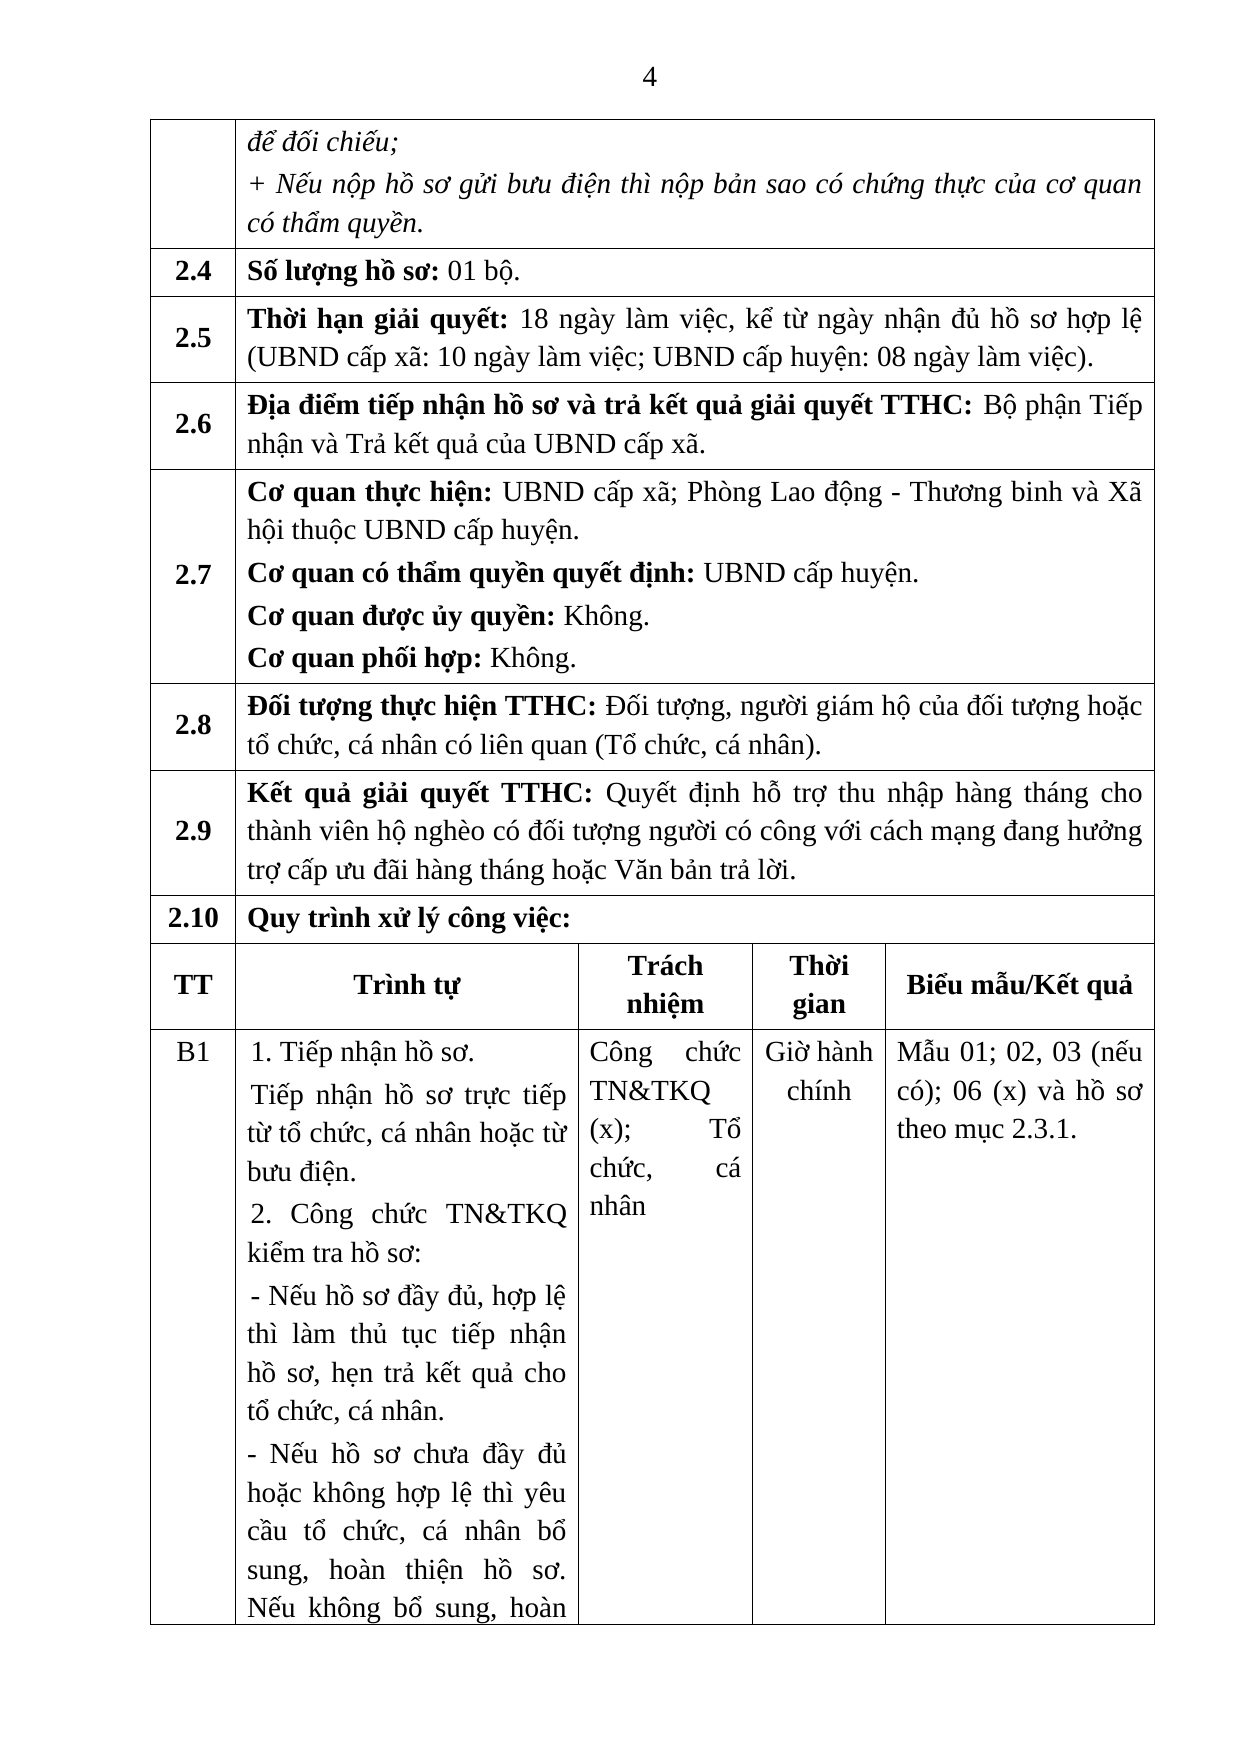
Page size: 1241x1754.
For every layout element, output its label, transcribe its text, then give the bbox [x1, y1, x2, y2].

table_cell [886, 1030, 1154, 1624]
table_cell 2.5 [151, 297, 235, 382]
table_cell Thời hạn giải quyết: 18 ngày làm việc, kể từ ngày nhận đủ hồ sơ hợp lệ (UBND cấp xã: 10 ngày làm việc; UBND cấp huyện: 08 ngày làm việc). [236, 297, 1154, 382]
table_cell Số lượng hồ sơ: 01 bộ. [236, 249, 1154, 296]
table_cell B1 [151, 1030, 235, 1624]
table_cell Giờ hành chính [753, 1030, 885, 1624]
table_cell Trách nhiệm [579, 944, 752, 1029]
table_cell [579, 1030, 752, 1624]
table_cell Thời gian [753, 944, 885, 1029]
table_cell 2.6 [151, 383, 235, 468]
table_cell Địa điểm tiếp nhận hồ sơ và trả kết quả giải quyết TTHC: Bộ phận Tiếp nhận và Trả kết quả của UBND cấp xã. [236, 383, 1154, 468]
table_cell Quy trình xử lý công việc: [236, 896, 1154, 942]
table_cell 2.4 [151, 249, 235, 296]
table_cell Kết quả giải quyết TTHC: Quyết định hỗ trợ thu nhập hàng tháng cho thành viên hộ nghèo có đối tượng người có công với cách mạng đang hưởng trợ cấp ưu đãi hàng tháng hoặc Văn bản trả lời. [236, 771, 1154, 894]
table_cell Biểu mẫu/Kết quả [886, 944, 1154, 1029]
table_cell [236, 120, 1154, 248]
table_cell 2.8 [151, 684, 235, 769]
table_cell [236, 1030, 578, 1624]
table_cell Đối tượng thực hiện TTHC: Đối tượng, người giám hộ của đối tượng hoặc tổ chức, cá nhân có liên quan (Tổ chức, cá nhân). [236, 684, 1154, 769]
table_cell TT [151, 944, 235, 1029]
table_cell 2.7 [151, 470, 235, 683]
table_cell Cơ quan thực hiện: UBND cấp xã; Phòng Lao động - Thương binh và Xã hội thuộc UBND cấp huyện. Cơ quan có thẩm quyền quyết định: UBND cấp huyện. Cơ quan được ủy quyền: Không. Cơ quan phối hợp: Không. [236, 470, 1154, 683]
table_cell Trình tự [236, 944, 578, 1029]
table_cell [151, 120, 235, 248]
table_cell 2.9 [151, 771, 235, 894]
table_cell 2.10 [151, 896, 235, 942]
